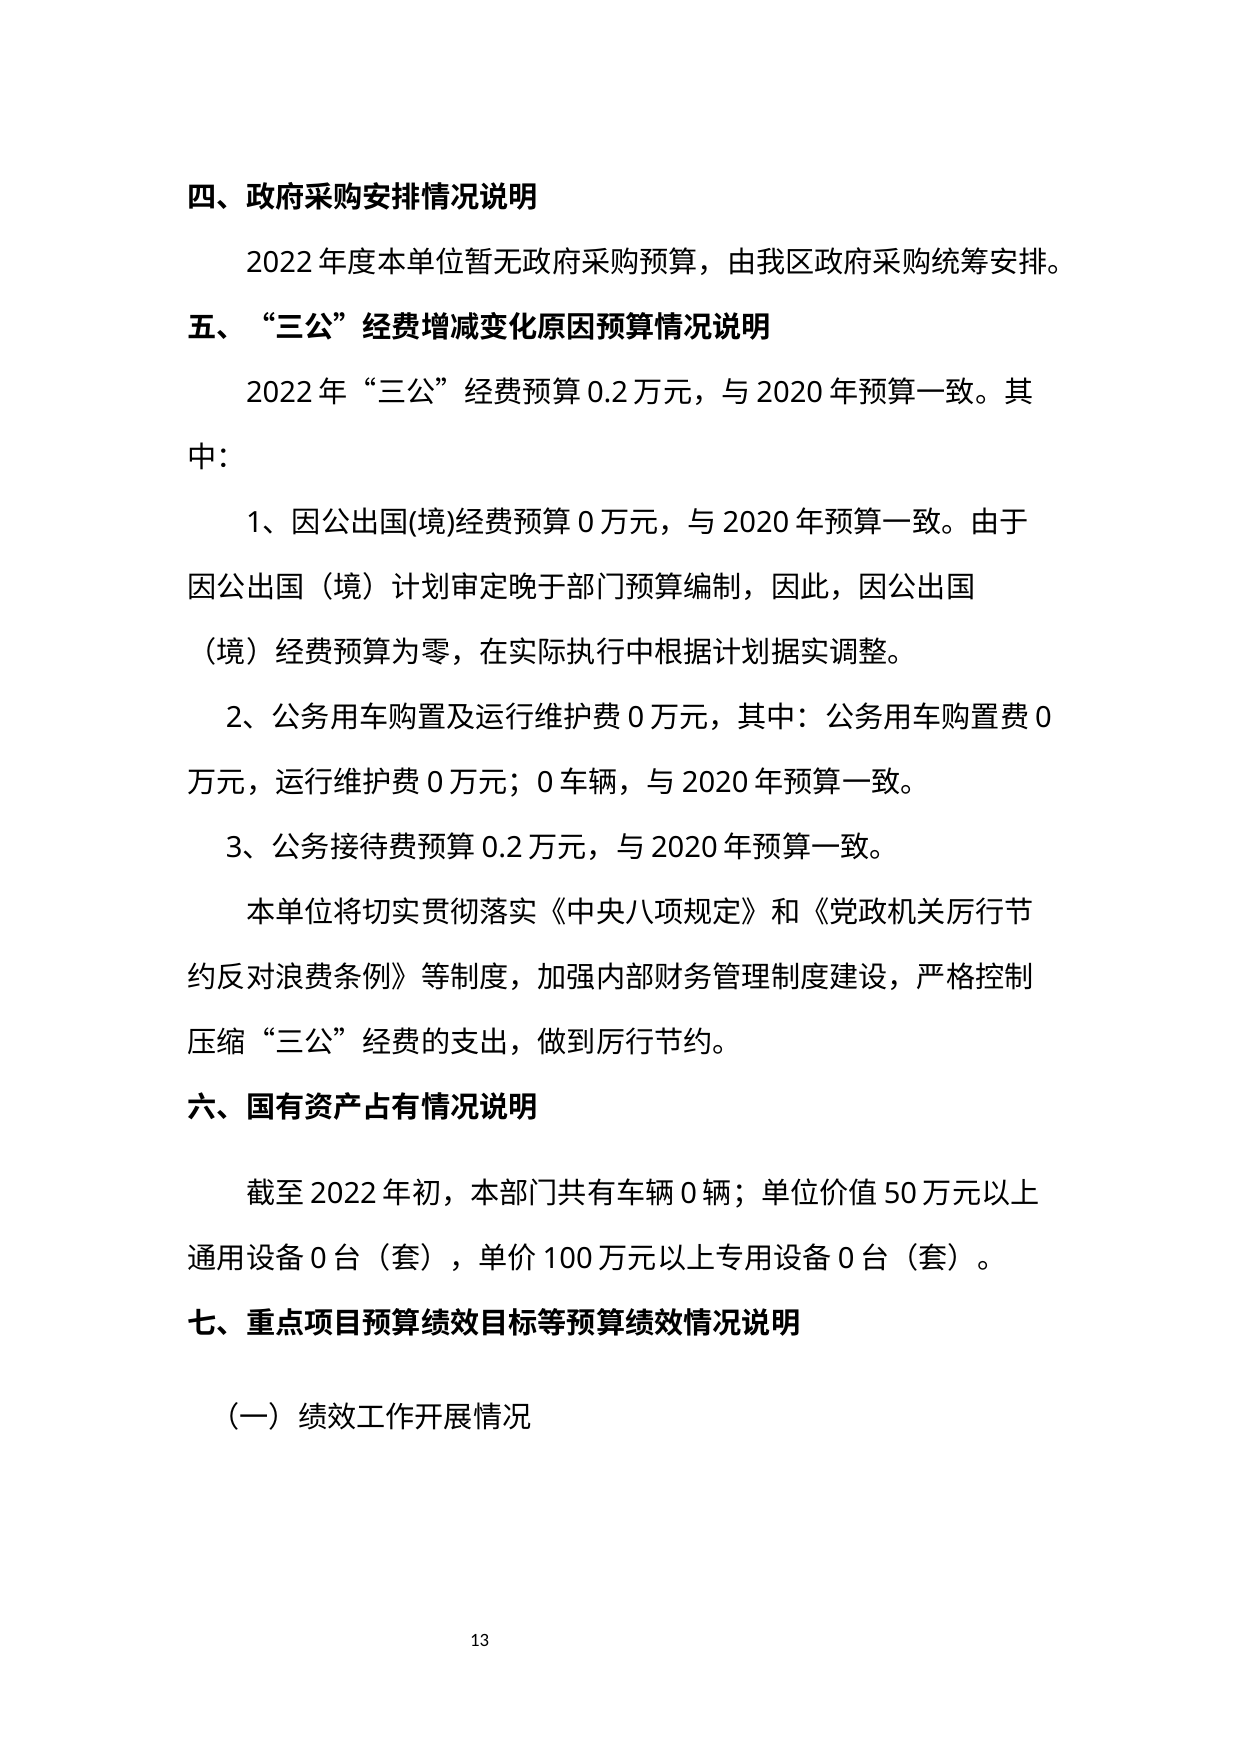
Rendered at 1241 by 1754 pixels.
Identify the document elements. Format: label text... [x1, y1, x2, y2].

list 重点项目预算绩效目标等预算绩效情况说明 [187, 1288, 1053, 1353]
text 2022年“三公”经费预算0.2万元，与2020年预算一致。其中： [187, 357, 1053, 487]
text 四、政府采购安排情况说明 [187, 162, 1053, 227]
text 本单位将切实贯彻落实《中央八项规定》和《党政机关厉行节约反对浪费条例》等制度，加强内部财务管理制度建设，严格控制压缩“三公”经费的支出，做到厉行节约。 [187, 877, 1053, 1072]
text 2、公务用车购置及运行维护费0万元，其中：公务用车购置费0万元，运行维护费0万元；0车辆，与2020年预算一致。 [187, 682, 1053, 812]
text （一）绩效工作开展情况 [187, 1382, 1053, 1447]
text 2022年度本单位暂无政府采购预算，由我区政府采购统筹安排。 [187, 227, 1053, 292]
text 截至2022年初，本部门共有车辆0辆；单位价值50万元以上通用设备0台（套），单价100万元以上专用设备0台（套）。 [187, 1158, 1053, 1288]
list 国有资产占有情况说明 [187, 1072, 1053, 1137]
text 1、因公出国(境)经费预算0万元，与2020年预算一致。由于因公出国（境）计划审定晚于部门预算编制，因此，因公出国（境）经费预算为零，在实际执行中根据计划据实调整。 [187, 487, 1053, 682]
text 五、“三公”经费增减变化原因预算情况说明 [187, 292, 1053, 357]
text 3、公务接待费预算0.2万元，与2020年预算一致。 [187, 812, 1053, 877]
